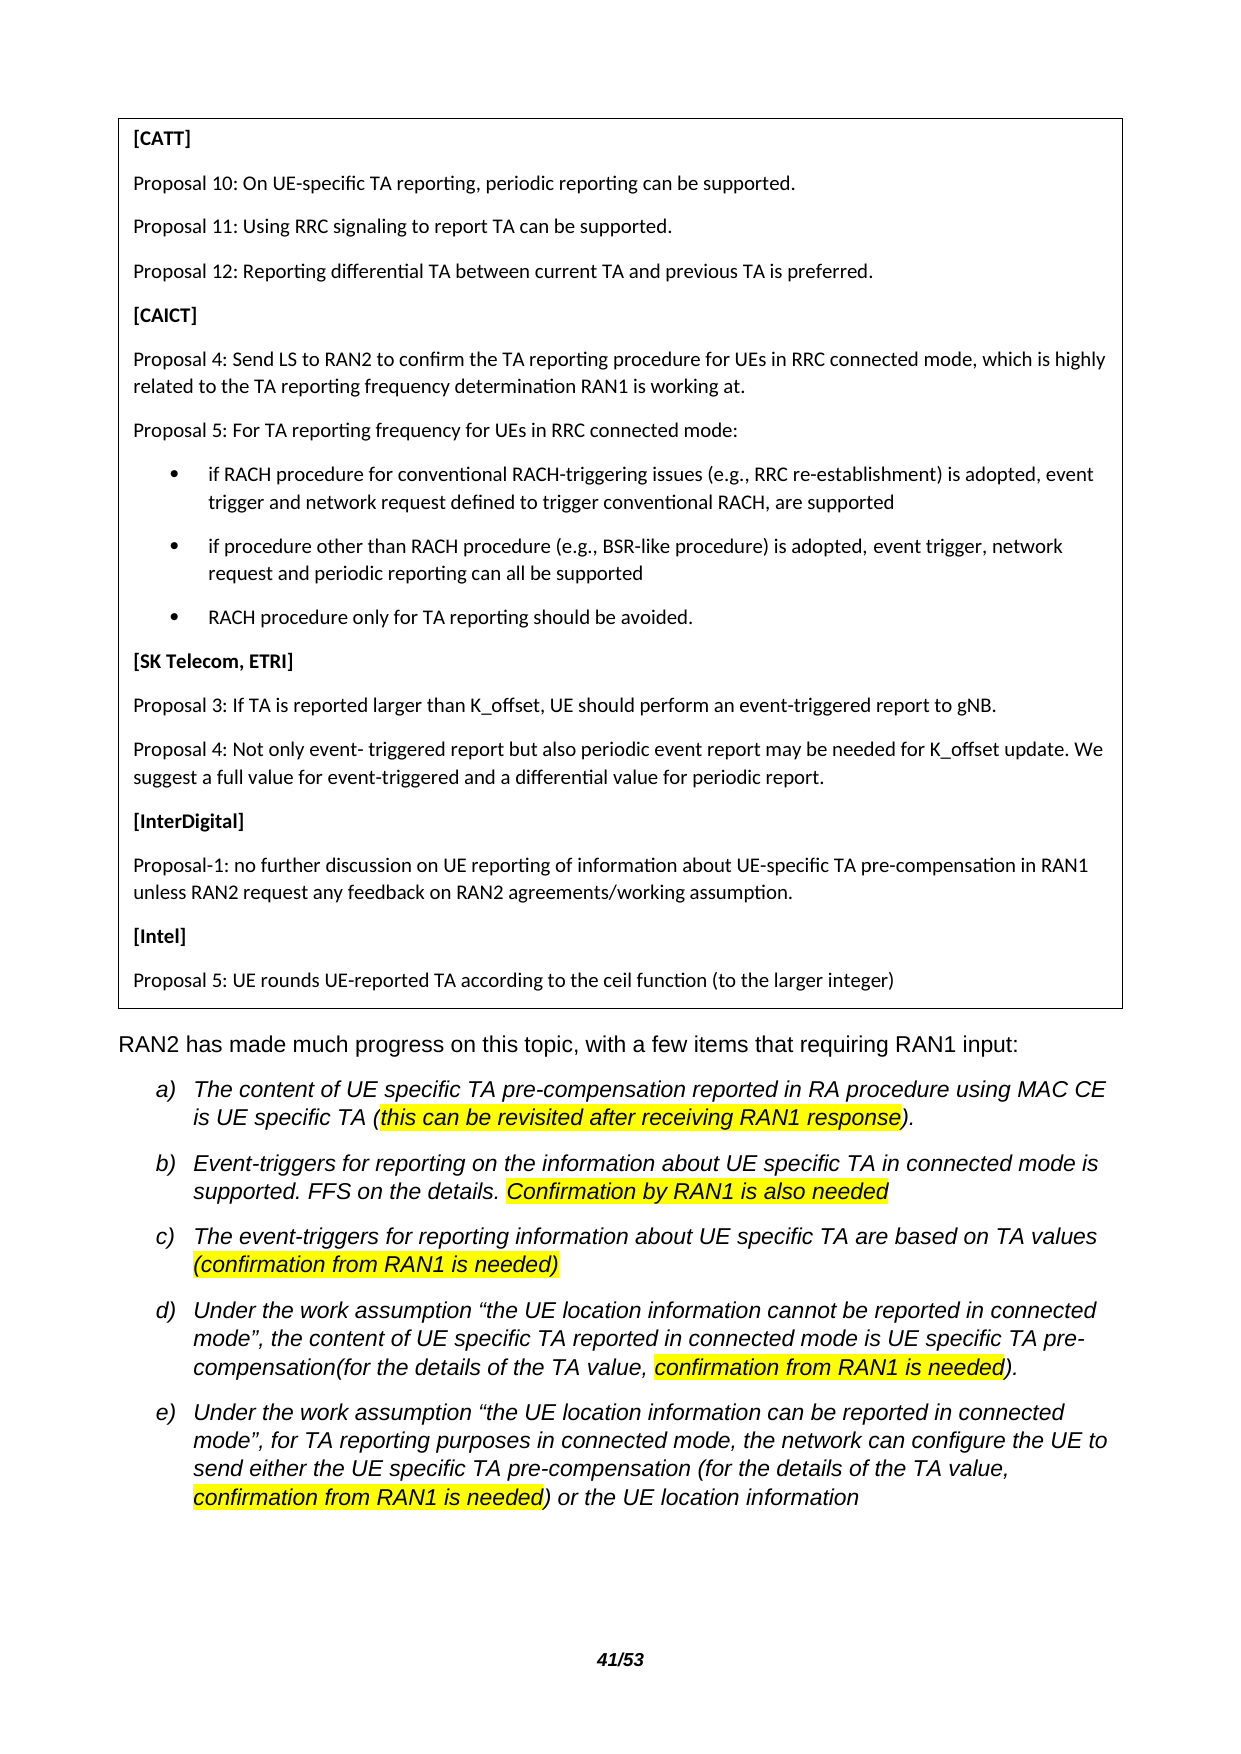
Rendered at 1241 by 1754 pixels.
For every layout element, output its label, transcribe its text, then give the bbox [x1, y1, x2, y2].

list Under the work assumption “the UE location information cannot be reported in connected mode”, the content of UE specific TA reported in connected mode is UE specific TA pre-compensation(for the details of the TA value, confirmation from RAN1 is needed). [156, 1297, 1122, 1380]
list The content of UE specific TA pre-compensation reported in RA procedure using MAC CE is UE specific TA (this can be revisited after receiving RAN1 response). [156, 1076, 1122, 1131]
list The event-triggers for reporting information about UE specific TA are based on TA values (confirmation from RAN1 is needed) [156, 1223, 1122, 1278]
list Event-triggers for reporting on the information about UE specific TA in connected mode is supported. FFS on the details. Confirmation by RAN1 is also needed [156, 1149, 1122, 1204]
list Under the work assumption “the UE location information can be reported in connected mode”, for TA reporting purposes in connected mode, the network can configure the UE to send either the UE specific TA pre-compensation (for the details of the TA value, confirmation from RAN1 is needed) or the UE location information [156, 1398, 1122, 1510]
text RAN2 has made much progress on this topic, with a few items that requiring RAN1 input: [118, 1031, 1122, 1057]
